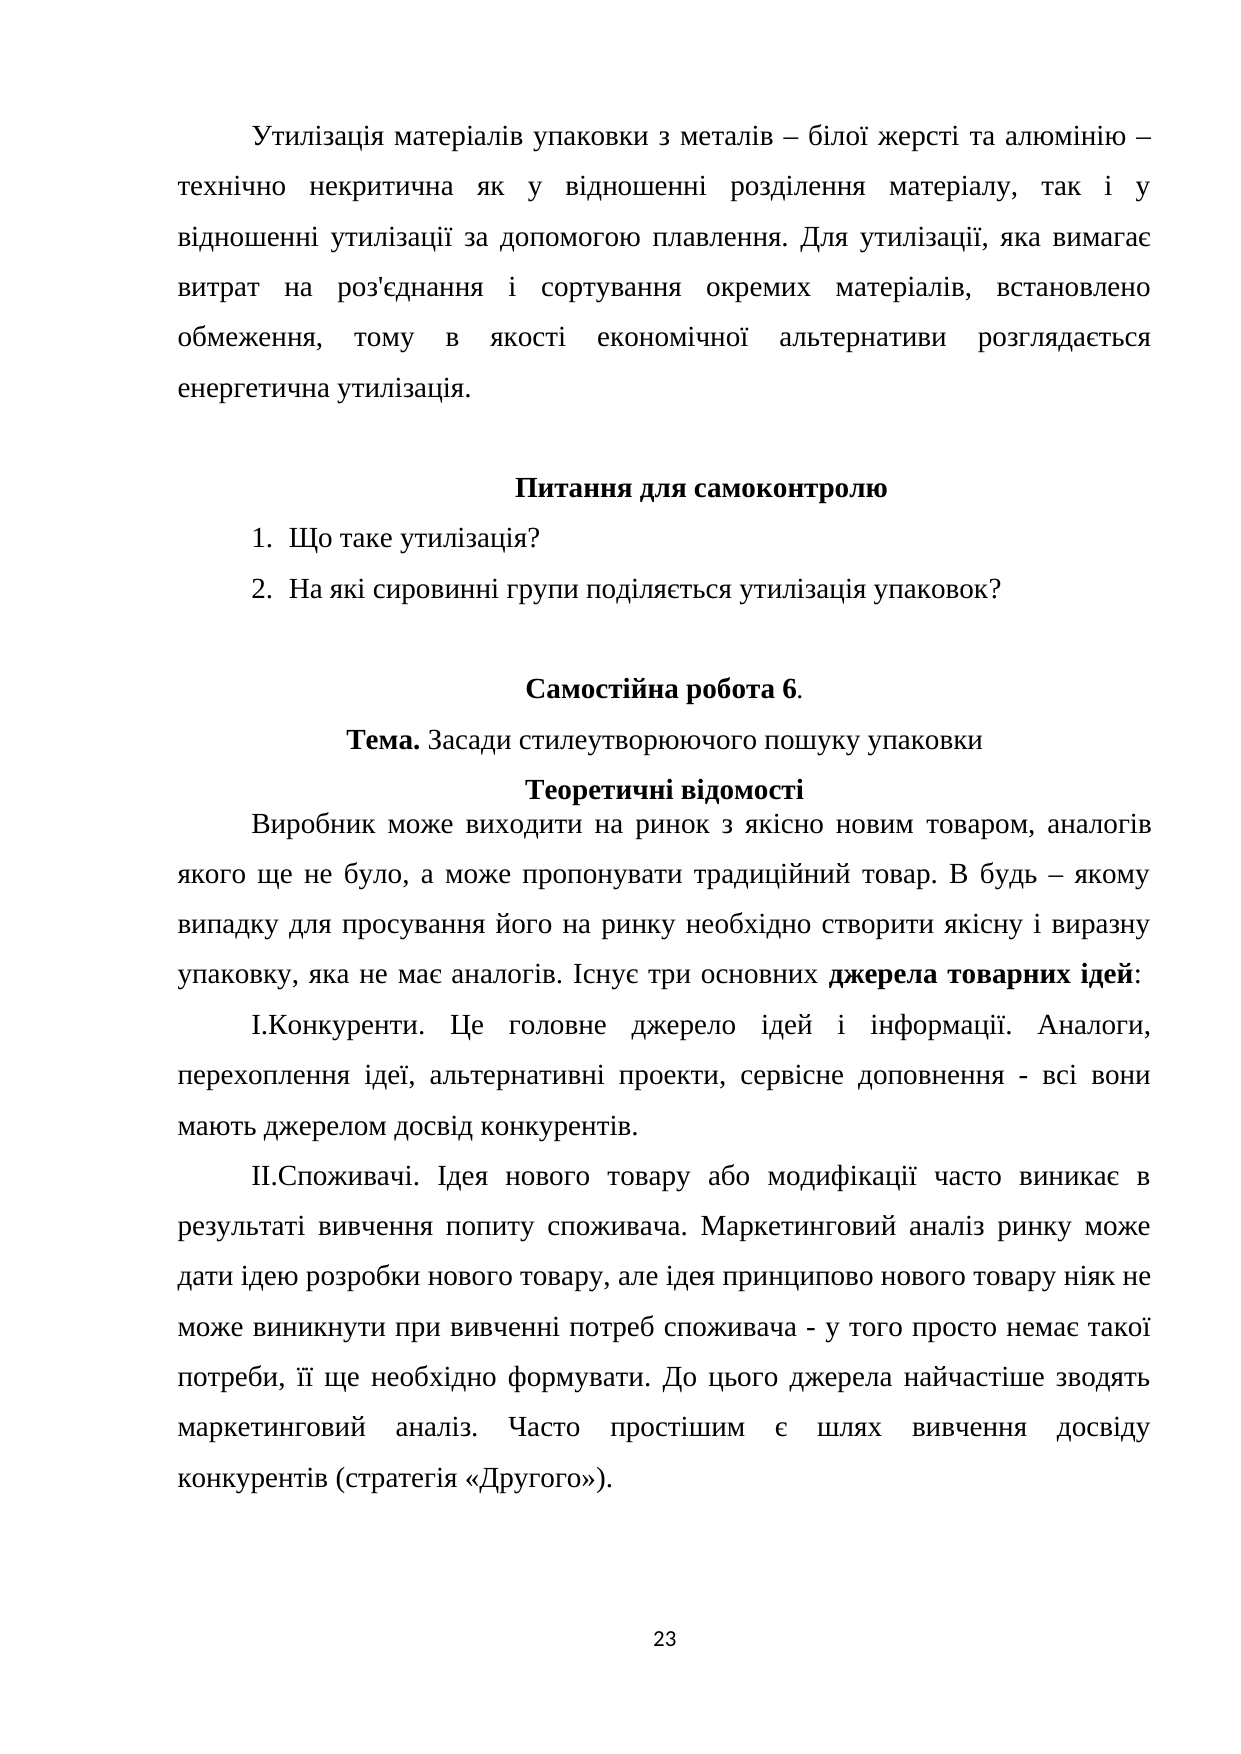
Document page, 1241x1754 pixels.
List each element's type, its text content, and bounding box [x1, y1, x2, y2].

text Теоретичні відомості [177, 772, 1152, 806]
text II.Споживачі. Ідея нового товару або модифікації часто виникає в результаті вивчення попиту споживача. Маркетинговий аналіз ринку може дати ідею розробки нового товару, але ідея принципово нового товару ніяк не може виникнути при вивченні потреб споживача - у того просто немає такої потреби, її ще необхідно формувати. До цього джерела найчастіше зводять маркетинговий аналіз. Часто простішим є шлях вивчення досвіду конкурентів (стратегія «Другого»). [177, 1158, 1152, 1493]
text Утилізація матеріалів упаковки з металів – білої жерсті та алюмінію – технічно некритична як у відношенні розділення матеріалу, так і у відношенні утилізації за допомогою плавлення. Для утилізації, яка вимагає витрат на роз'єднання і сортування окремих матеріалів, встановлено обмеження, тому в якості економічної альтернативи розглядається енергетична утилізація. [177, 118, 1152, 403]
text Самостійна робота 6. [177, 672, 1152, 705]
text Питання для самоконтролю [177, 470, 1152, 504]
list Що таке утилізація? [251, 521, 1152, 554]
text Виробник може виходити на ринок з якісно новим товаром, аналогів якого ще не було, а може пропонувати традиційний товар. В будь – якому випадку для просування його на ринку необхідно створити якісну і виразну упаковку, яка не має аналогів. Існує три основних джерела товарних ідей: I.Конкуренти. Це головне джерело ідей і інформації. Аналоги, перехоплення ідеї, альтернативні проекти, сервісне доповнення - всі вони мають джерелом досвід конкурентів. [177, 806, 1152, 1141]
text Тема. Засади стилеутворюючого пошуку упаковки [177, 722, 1152, 755]
list На які сировинні групи поділяється утилізація упаковок? [251, 571, 1152, 604]
